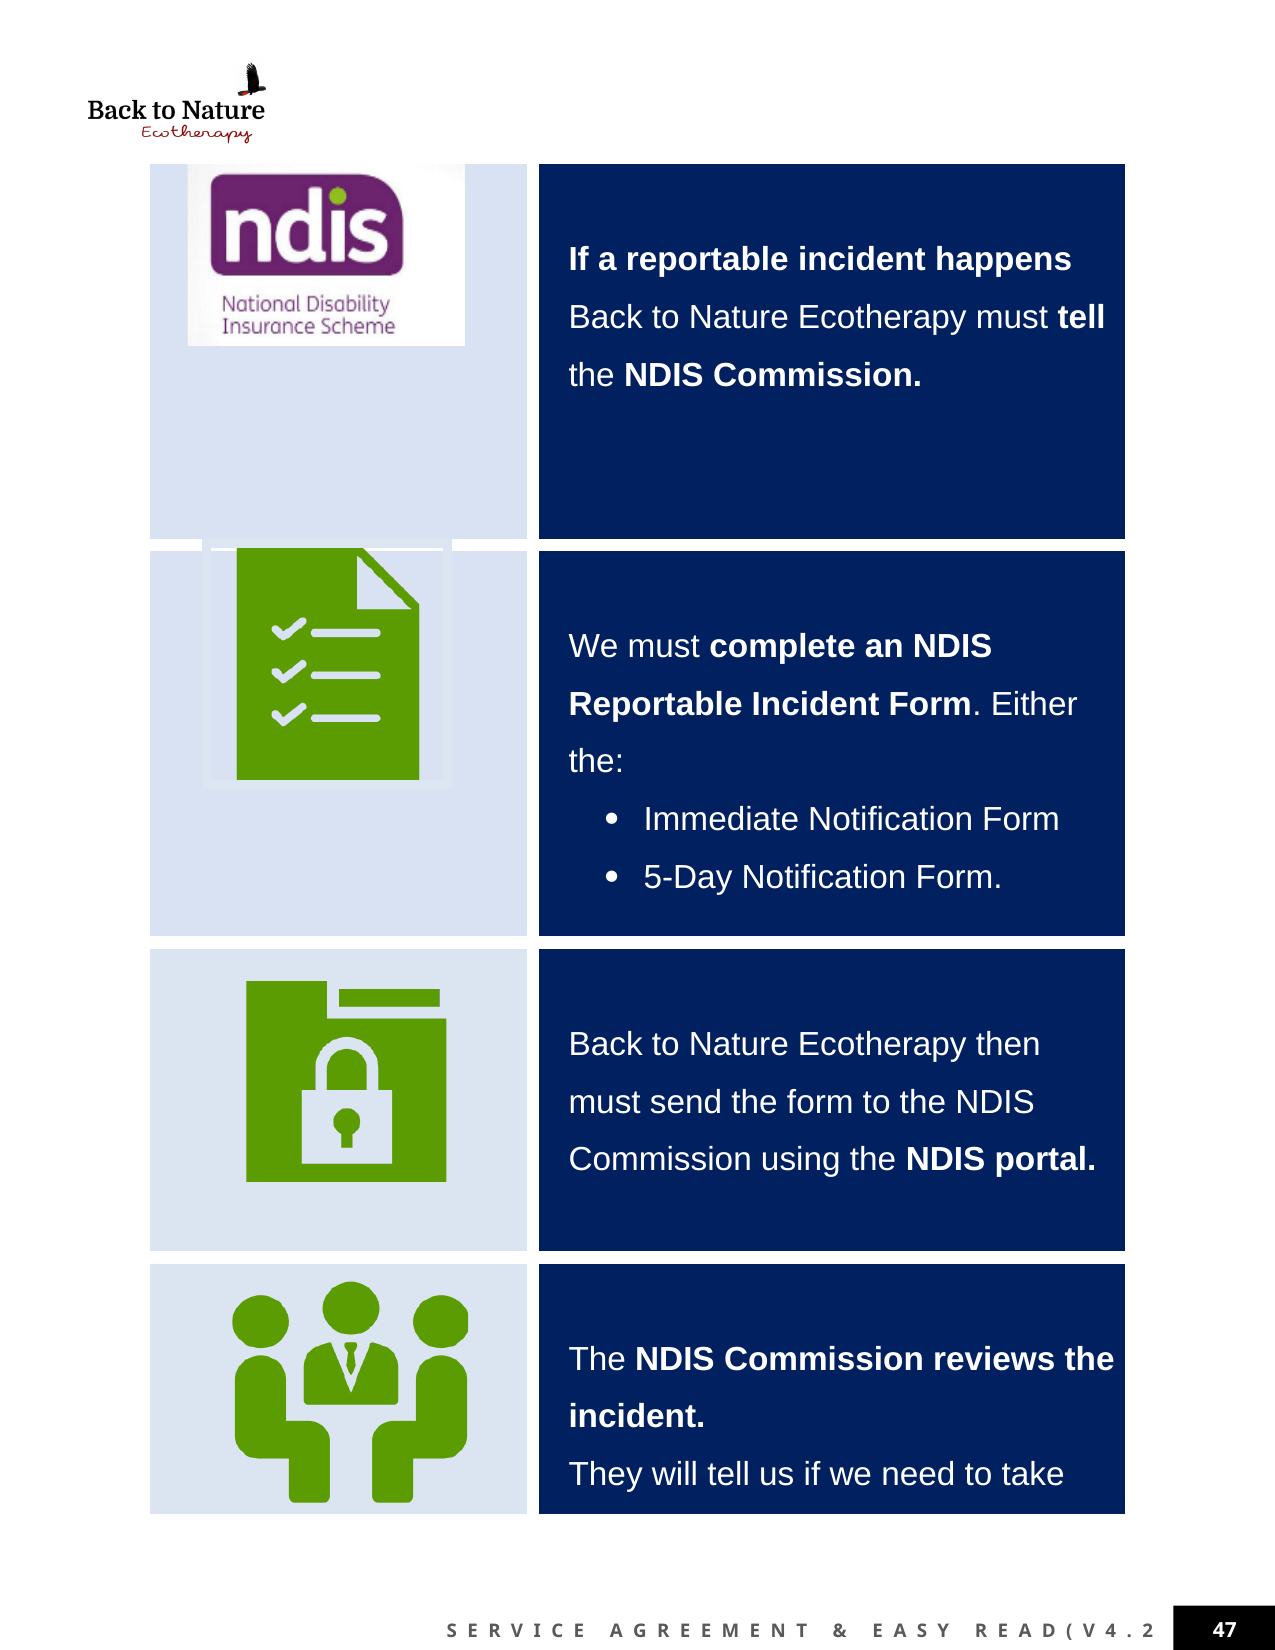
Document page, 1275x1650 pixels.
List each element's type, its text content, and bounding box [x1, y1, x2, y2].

table_cell If a reportable incident happens Back to Nature Ecotherapy must tell the NDIS Commission. [539, 164, 1125, 539]
table_cell Back to Nature Ecotherapy then must send the form to the NDIS Commission using the NDIS portal. [539, 949, 1125, 1251]
picture [82, 56, 271, 152]
table_cell [150, 551, 527, 936]
picture [232, 1281, 469, 1503]
picture [187, 164, 465, 346]
table_cell [150, 164, 527, 539]
picture [246, 981, 447, 1182]
table_cell The NDIS Commission reviews the incident. They will tell us if we need to take any further action. [539, 1264, 1125, 1514]
picture [211, 548, 443, 780]
table_cell [150, 949, 527, 1251]
table_cell We must complete an NDIS Reportable Incident Form. Either the: Immediate Notification Form 5-Day Notification Form. [539, 551, 1125, 936]
table_cell [150, 1264, 527, 1514]
